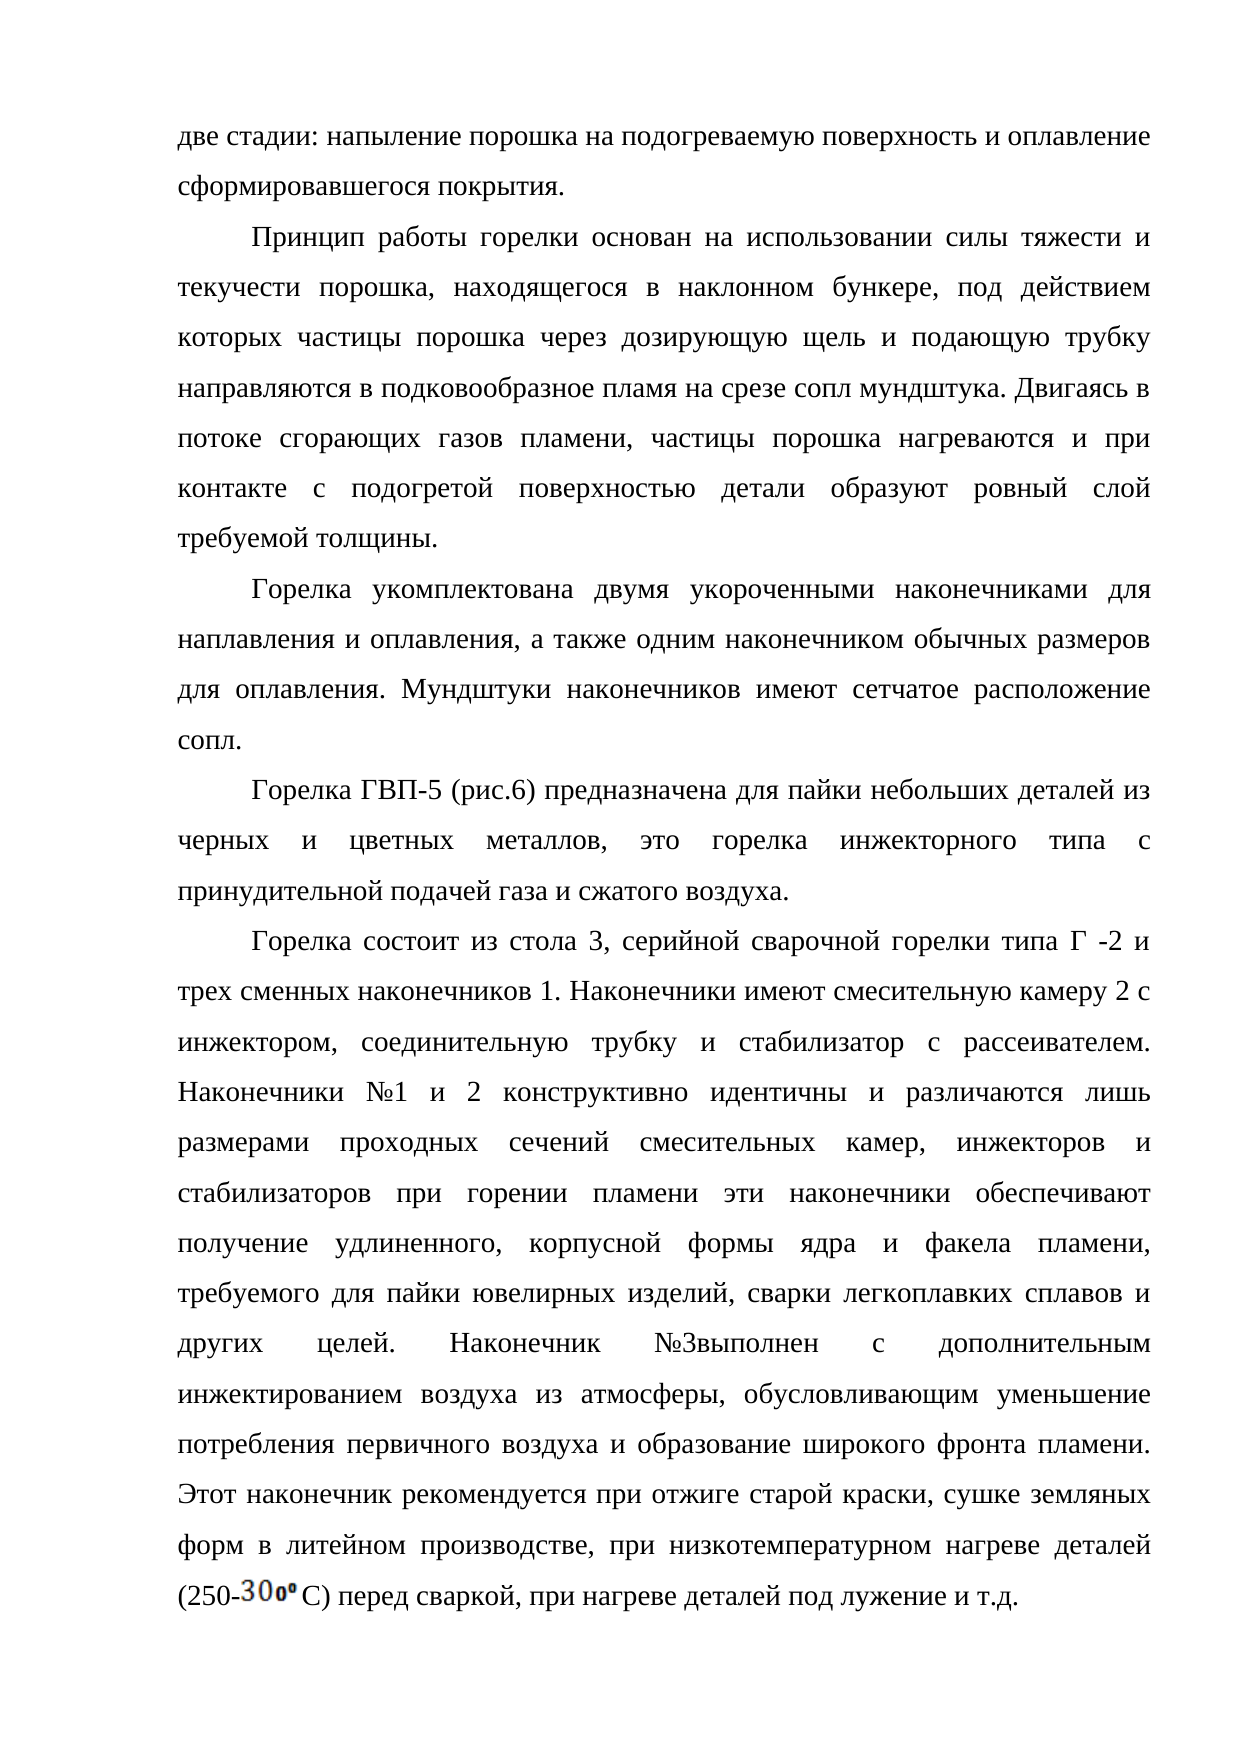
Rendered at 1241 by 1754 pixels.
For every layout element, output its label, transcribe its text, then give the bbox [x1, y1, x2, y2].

text Горелка укомплектована двумя укороченными наконечниками для наплавления и оплавления, а также одним наконечником обычных размеров для оплавления. Мундштуки наконечников имеют сетчатое расположение сопл. [177, 571, 1152, 755]
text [177, 118, 1152, 202]
text Горелка ГВП-5 (рис.6) предназначена для пайки небольших деталей из черных и цветных металлов, это горелка инжекторного типа с принудительной подачей газа и сжатого воздуха. [177, 772, 1152, 906]
text Горелка состоит из стола 3, серийной сварочной горелки типа Г -2 и трех сменных наконечников 1. Наконечники имеют смесительную камеру 2 с инжектором, соединительную трубку и стабилизатор с рассеивателем. Наконечники №1 и 2 конструктивно идентичны и различаются лишь размерами проходных сечений смесительных камер, инжекторов и стабилизаторов при горении пламени эти наконечники обеспечивают получение удлиненного, корпусной формы ядра и факела пламени, требуемого для пайки ювелирных изделий, сварки легкоплавких сплавов и других целей. Наконечник №3выполнен с дополнительным инжектированием воздуха из атмосферы, обусловливающим уменьшение потребления первичного воздуха и образование широкого фронта пламени. Этот наконечник рекомендуется при отжиге старой краски, сушке земляных форм в литейном производстве, при низкотемпературном нагреве деталей (250-С) перед сваркой, при нагреве деталей под лужение и т.д. [177, 923, 1152, 1612]
text Принцип работы горелки основан на использовании силы тяжести и текучести порошка, находящегося в наклонном бункере, под действием которых частицы порошка через дозирующую щель и подающую трубку направляются в подковообразное пламя на срезе сопл мундштука. Двигаясь в потоке сгорающих газов пламени, частицы порошка нагреваются и при контакте с подогретой поверхностью детали образуют ровный слой требуемой толщины. [177, 219, 1152, 554]
picture [240, 1577, 302, 1606]
